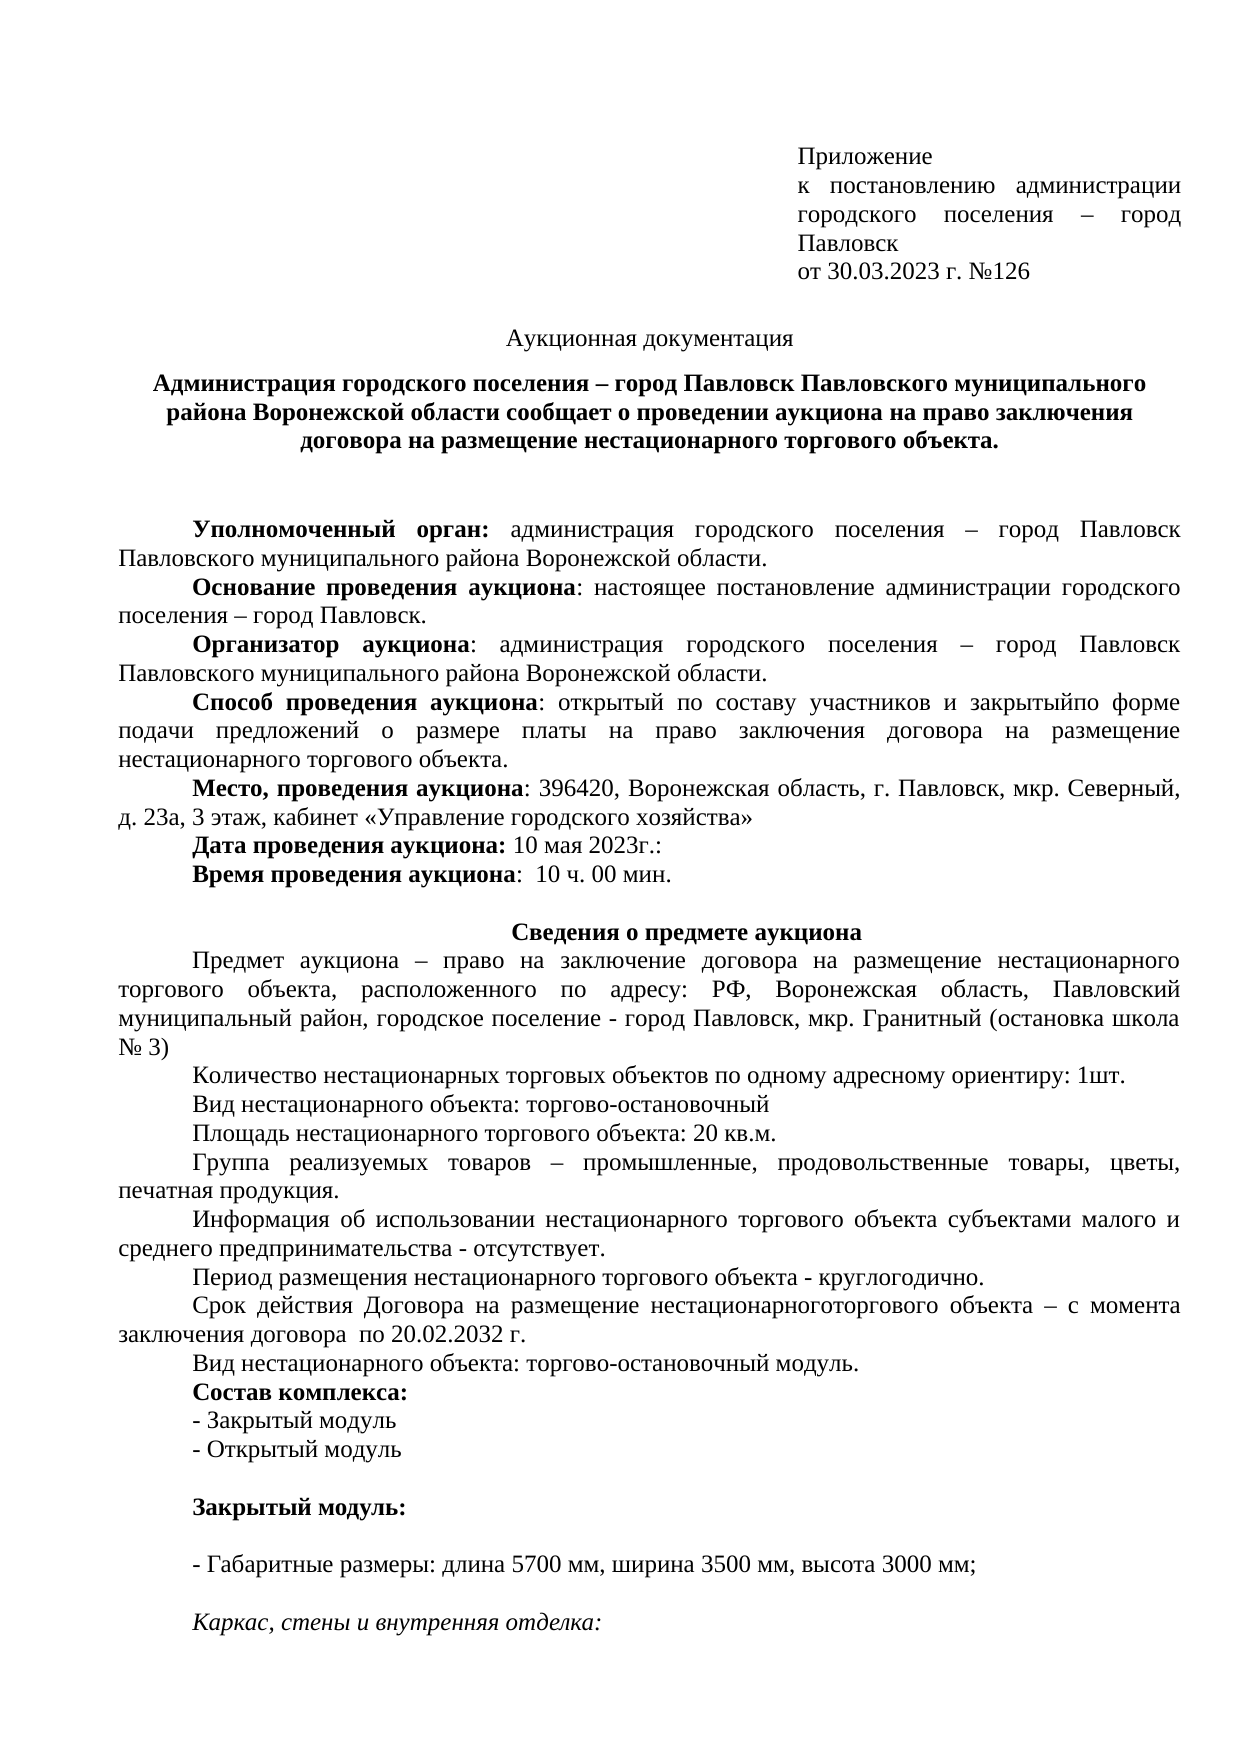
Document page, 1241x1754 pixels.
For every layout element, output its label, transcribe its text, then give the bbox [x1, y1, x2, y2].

text Площадь нестационарного торгового объекта: 20 кв.м. [118, 1118, 1181, 1147]
text - Открытый модуль [118, 1434, 1181, 1463]
text Состав комплекса: [118, 1377, 1181, 1405]
text Каркас, стены и внутренняя отделка: [118, 1607, 1181, 1635]
text Срок действия Договора на размещение нестационарноготоргового объекта – с момента заключения договора по 20.02.2032 г. [118, 1290, 1181, 1348]
text Период размещения нестационарного торгового объекта - круглогодично. [118, 1262, 1181, 1290]
text Информация об использовании нестационарного торгового объекта субъектами малого и среднего предпринимательства - отсутствует. [118, 1204, 1181, 1262]
text - Габаритные размеры: длина 5700 мм, ширина 3500 мм, высота 3000 мм; [118, 1549, 1181, 1578]
text Способ проведения аукциона: открытый по составу участников и закрытыйпо форме подачи предложений о размере платы на право заключения договора на размещение нестационарного торгового объекта. [118, 687, 1181, 773]
text Сведения о предмете аукциона [118, 917, 1181, 945]
text Организатор аукциона: администрация городского поселения – город Павловск Павловского муниципального района Воронежской области. [118, 629, 1181, 687]
text Приложение [797, 141, 1181, 170]
text к постановлению администрации городского поселения – город Павловск [797, 170, 1181, 256]
text Закрытый модуль: [118, 1492, 1181, 1520]
text Уполномоченный орган: администрация городского поселения – город Павловск Павловского муниципального района Воронежской области. [118, 514, 1181, 572]
text Вид нестационарного объекта: торгово-остановочный [118, 1089, 1181, 1118]
text Место, проведения аукциона: 396420, Воронежская область, г. Павловск, мкр. Северный, д. 23а, 3 этаж, кабинет «Управление городского хозяйства» [118, 773, 1181, 830]
text от 30.03.2023 г. №126 [797, 256, 1181, 285]
text - Закрытый модуль [118, 1405, 1181, 1434]
text Предмет аукциона – право на заключение договора на размещение нестационарного торгового объекта, расположенного по адресу: РФ, Воронежская область, Павловский муниципальный район, городское поселение - город Павловск, мкр. Гранитный (остановка школа № 3) [118, 945, 1181, 1060]
text Основание проведения аукциона: настоящее постановление администрации городского поселения – город Павловск. [118, 572, 1181, 629]
text Администрация городского поселения – город Павловск Павловского муниципального района Воронежской области сообщает о проведении аукциона на право заключения договора на размещение нестационарного торгового объекта. [118, 368, 1181, 454]
text Группа реализуемых товаров – промышленные, продовольственные товары, цветы, печатная продукция. [118, 1147, 1181, 1204]
text Время проведения аукциона: 10 ч. 00 мин. [118, 859, 1181, 888]
text Вид нестационарного объекта: торгово-остановочный модуль. [118, 1348, 1181, 1377]
text Количество нестационарных торговых объектов по одному адресному ориентиру: 1шт. [118, 1060, 1181, 1089]
text Дата проведения аукциона: 10 мая 2023г.: [118, 830, 1181, 859]
text Аукционная документация [118, 323, 1181, 352]
